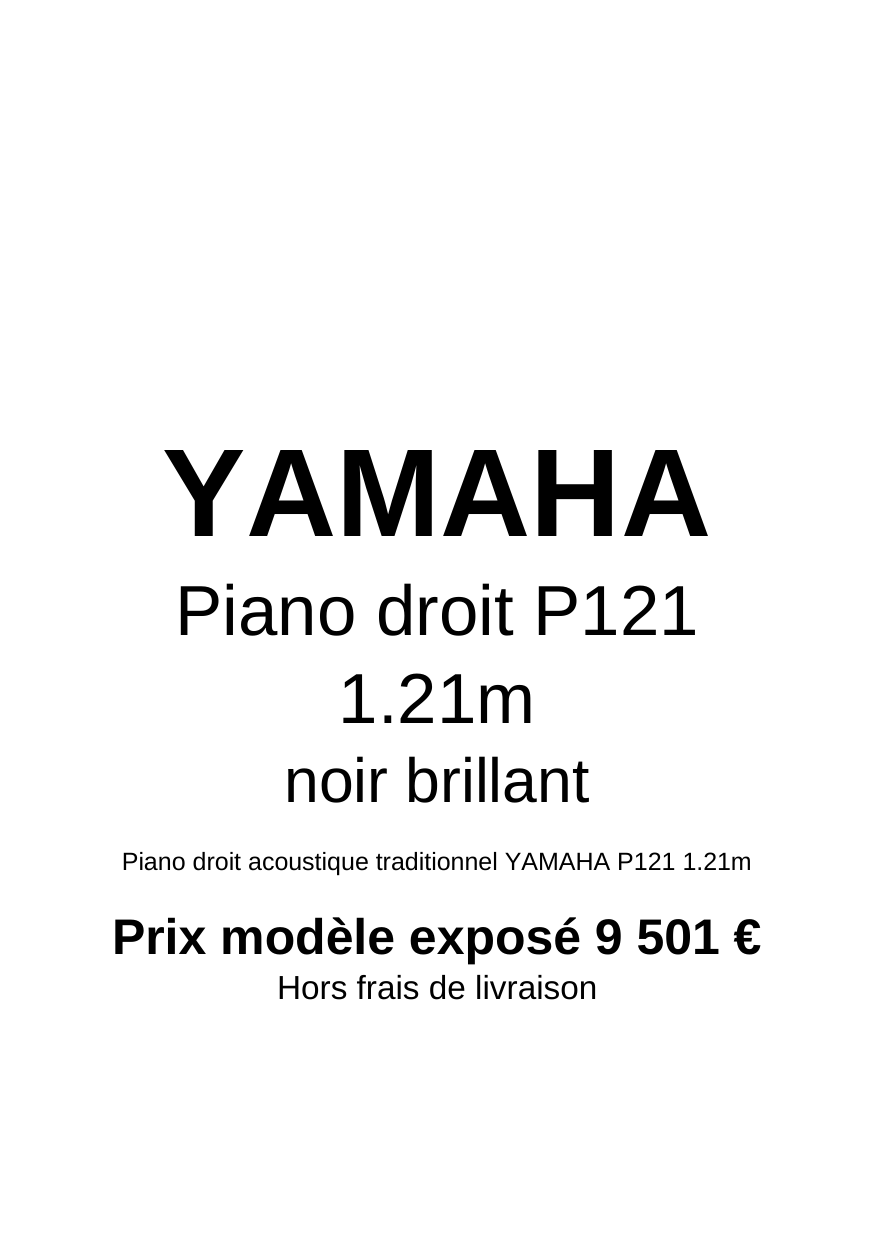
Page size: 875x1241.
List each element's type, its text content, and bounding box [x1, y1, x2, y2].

text YAMAHA Piano droit P121 1.21m noir brillant Piano droit acoustique traditionnel YAMAHA P121 1.21m Prix modèle exposé 9 501 € Hors frais de livraison [75, 419, 799, 1006]
